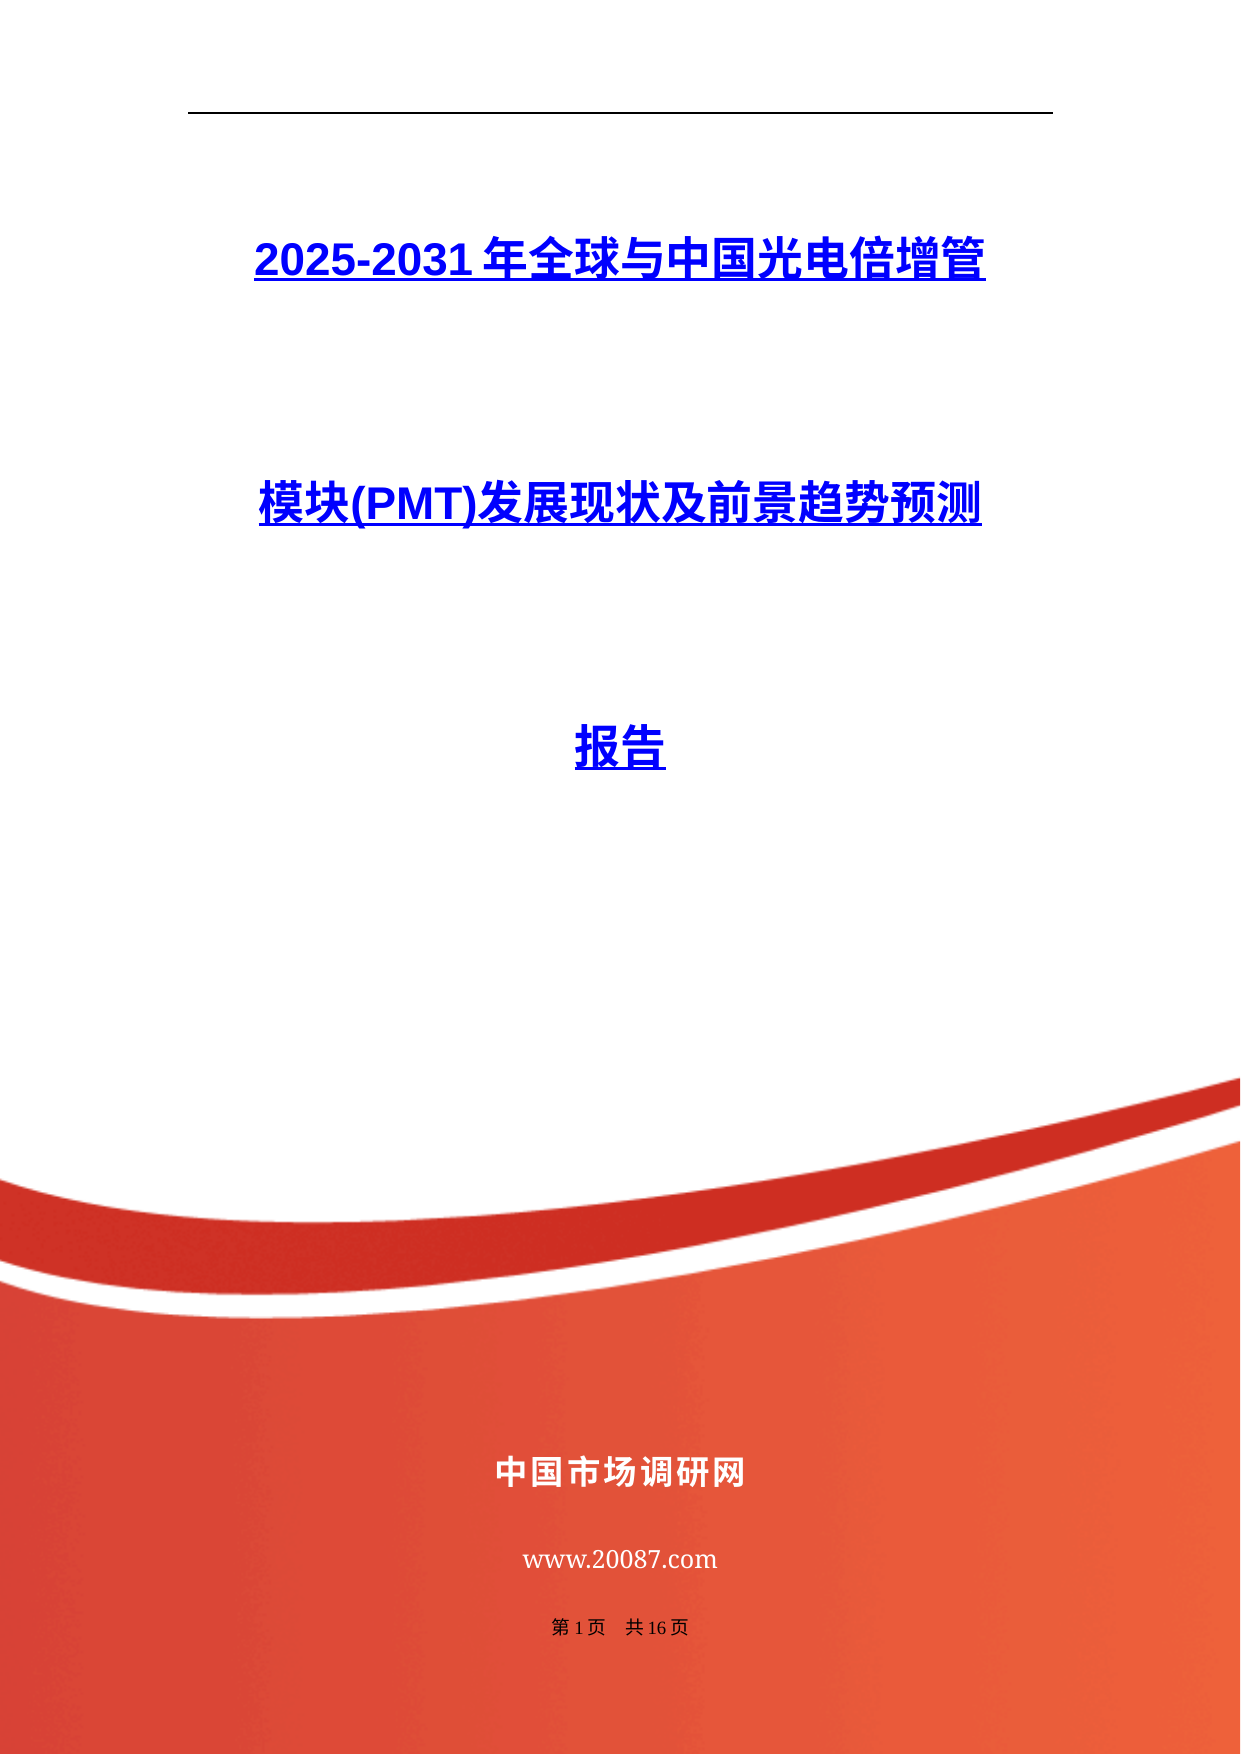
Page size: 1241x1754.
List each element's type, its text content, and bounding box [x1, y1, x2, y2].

picture [0, 1006, 1241, 1754]
subtitle 中国市场调研网 [187, 1437, 1053, 1502]
text www.20087.com [187, 1526, 1053, 1591]
table_header 2025-2031年全球与中国光电倍增管模块(PMT)发展现状及前景趋势预测报告 [188, 207, 1053, 871]
